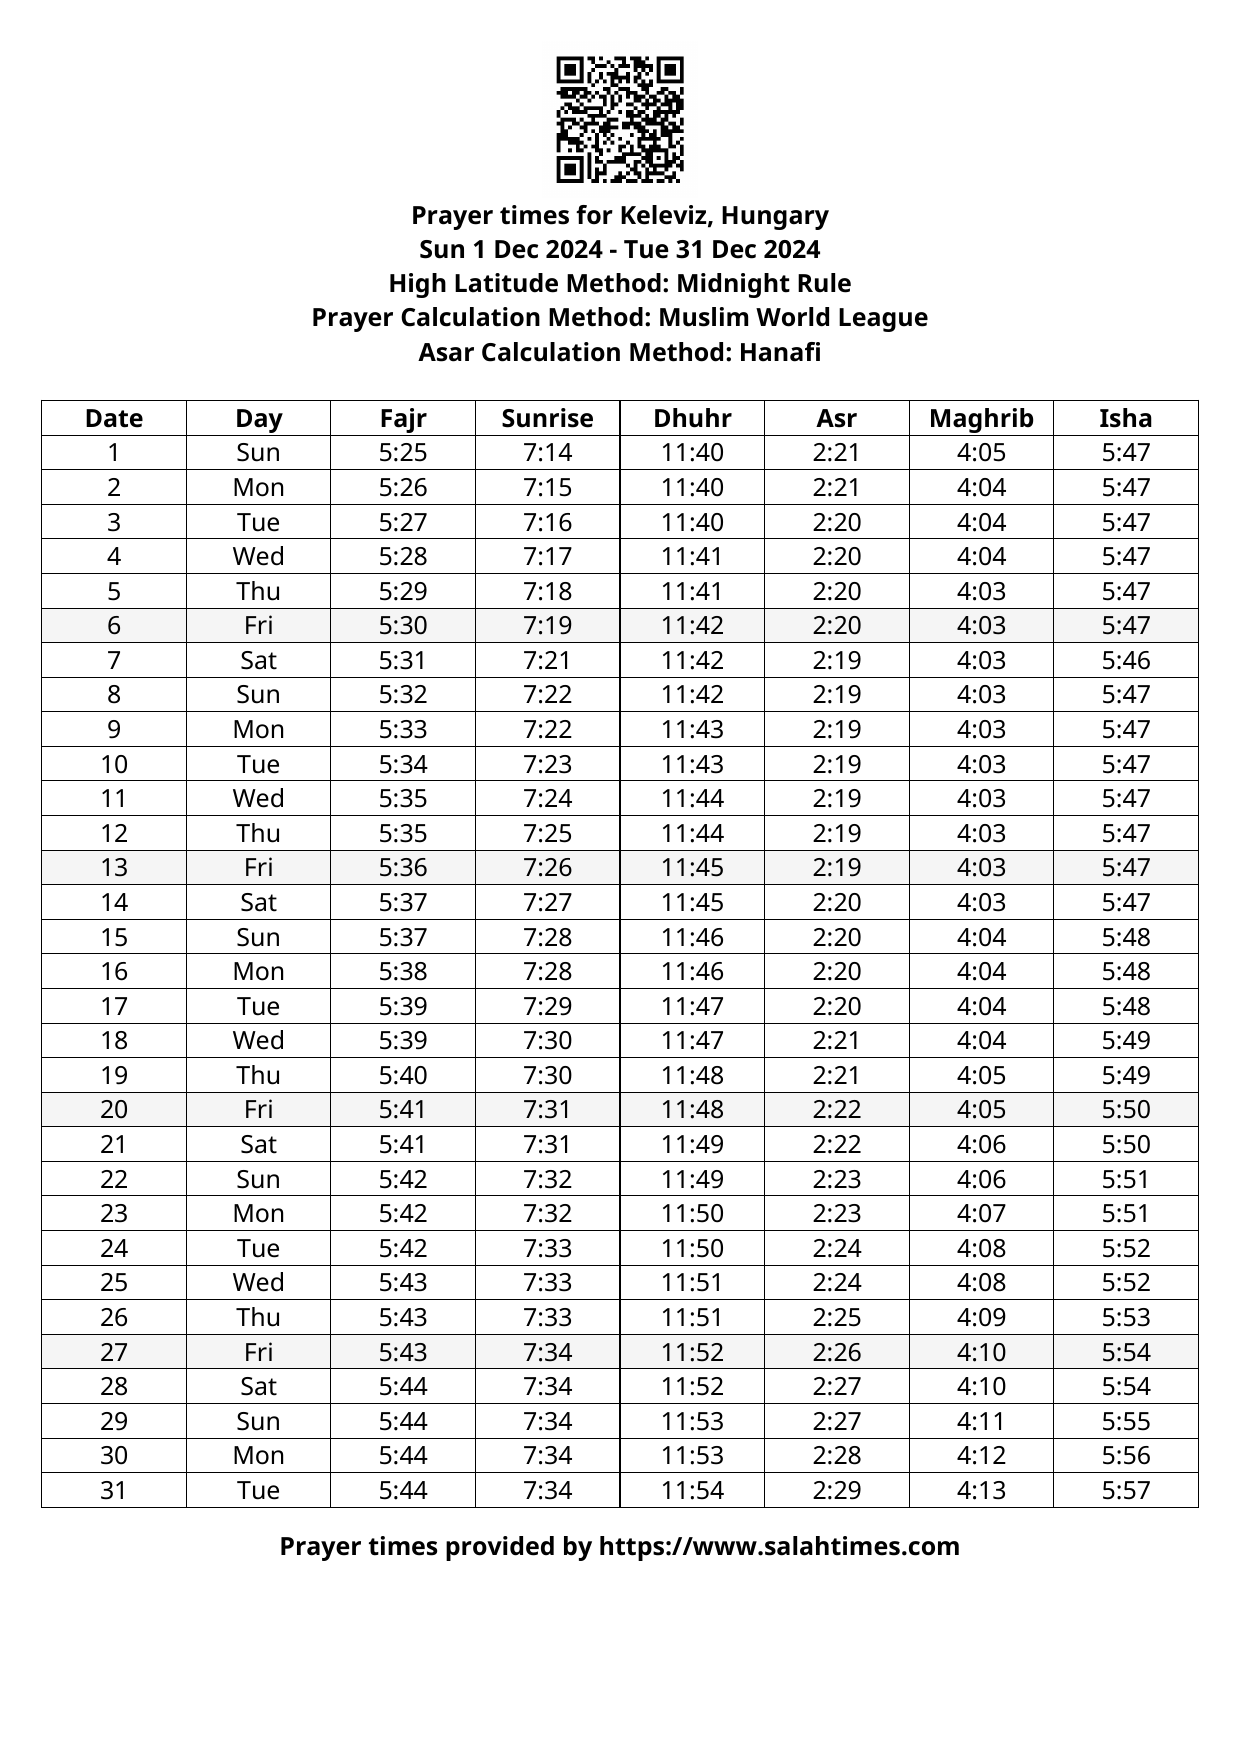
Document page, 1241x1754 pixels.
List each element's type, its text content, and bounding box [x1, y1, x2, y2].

table_cell 11:50 [621, 1231, 764, 1264]
table_cell 7:33 [476, 1266, 619, 1299]
table_cell 11:51 [621, 1300, 764, 1334]
table_cell 6 [42, 609, 186, 642]
table_cell 22 [42, 1162, 186, 1195]
table_cell 11:42 [621, 609, 764, 642]
text Prayer times provided by https://www.salahtimes.com [42, 1528, 1198, 1563]
table_cell 2:20 [765, 574, 909, 607]
text Sun 1 Dec 2024 - Tue 31 Dec 2024 [42, 232, 1198, 266]
table_cell 5:31 [331, 643, 475, 677]
table_cell 11:48 [621, 1058, 764, 1092]
table_cell 5:35 [331, 781, 475, 815]
table_cell 4:03 [910, 851, 1053, 884]
table_cell 4:06 [910, 1127, 1053, 1161]
table_cell 5:47 [1054, 574, 1198, 607]
table_cell 20 [42, 1093, 186, 1126]
table_cell 2:19 [765, 678, 909, 711]
table_cell 7:33 [476, 1300, 619, 1334]
table_cell 4:08 [910, 1266, 1053, 1299]
table_cell 5 [42, 574, 186, 607]
table_cell 4:04 [910, 470, 1053, 504]
table_cell 5:30 [331, 609, 475, 642]
text Prayer Calculation Method: Muslim World League [42, 300, 1198, 334]
table_cell 5:38 [331, 954, 475, 988]
table_cell 29 [42, 1404, 186, 1437]
table_cell 12 [42, 816, 186, 849]
table_cell 4:03 [910, 643, 1053, 677]
table_cell 4:10 [910, 1335, 1053, 1368]
table_cell 2:24 [765, 1231, 909, 1264]
table_cell Sat [187, 1369, 330, 1403]
table_cell 4:05 [910, 436, 1053, 469]
table_cell 2:19 [765, 781, 909, 815]
table_cell Mon [187, 954, 330, 988]
table_cell 5:52 [1054, 1231, 1198, 1264]
table_cell 30 [42, 1439, 186, 1472]
table_cell 5:47 [1054, 885, 1198, 919]
table_cell 5:47 [1054, 505, 1198, 538]
table_cell Sun [187, 920, 330, 953]
table_cell 11:53 [621, 1439, 764, 1472]
table_cell 2:20 [765, 989, 909, 1022]
table_cell 7:34 [476, 1473, 619, 1507]
table_cell 4:04 [910, 1024, 1053, 1057]
table_cell 5:39 [331, 989, 475, 1022]
table_cell 4:05 [910, 1093, 1053, 1126]
table_cell 4:03 [910, 781, 1053, 815]
table_cell 5:35 [331, 816, 475, 849]
table_cell 4:04 [910, 954, 1053, 988]
table_cell 5:48 [1054, 989, 1198, 1022]
table_cell 11 [42, 781, 186, 815]
table_cell 11:43 [621, 712, 764, 746]
table_cell Tue [187, 505, 330, 538]
table_cell 11:40 [621, 505, 764, 538]
table_cell 15 [42, 920, 186, 953]
table_cell 10 [42, 747, 186, 780]
table_cell 5:48 [1054, 920, 1198, 953]
table_cell 7:31 [476, 1127, 619, 1161]
table_header Sunrise [476, 401, 619, 434]
table_cell 7:30 [476, 1024, 619, 1057]
table_header Maghrib [910, 401, 1053, 434]
table_cell 5:54 [1054, 1369, 1198, 1403]
table_cell 27 [42, 1335, 186, 1368]
table_cell 11:42 [621, 643, 764, 677]
table_cell 5:44 [331, 1473, 475, 1507]
table_cell Wed [187, 1024, 330, 1057]
table_cell 5:37 [331, 920, 475, 953]
table_cell Thu [187, 574, 330, 607]
table_cell 7:28 [476, 920, 619, 953]
table_cell 5:47 [1054, 712, 1198, 746]
table_cell 5:48 [1054, 954, 1198, 988]
table_cell Sun [187, 678, 330, 711]
table_cell 5:44 [331, 1369, 475, 1403]
table_cell 7:28 [476, 954, 619, 988]
table_cell 2:25 [765, 1300, 909, 1334]
table_cell 11:53 [621, 1404, 764, 1437]
table_cell 11:49 [621, 1162, 764, 1195]
table_cell 5:51 [1054, 1162, 1198, 1195]
table_cell 5:29 [331, 574, 475, 607]
table_cell 11:43 [621, 747, 764, 780]
table_header Fajr [331, 401, 475, 434]
table_cell Thu [187, 1058, 330, 1092]
table_cell 3 [42, 505, 186, 538]
table_cell 17 [42, 989, 186, 1022]
table_cell 4:03 [910, 816, 1053, 849]
table_cell 4:03 [910, 678, 1053, 711]
table_cell 4:09 [910, 1300, 1053, 1334]
table_cell 5:47 [1054, 816, 1198, 849]
table_cell 2:24 [765, 1266, 909, 1299]
table_cell 1 [42, 436, 186, 469]
table_cell Wed [187, 781, 330, 815]
table_cell Sat [187, 1127, 330, 1161]
table_cell 11:44 [621, 781, 764, 815]
table_cell 4:10 [910, 1369, 1053, 1403]
table_cell 4:13 [910, 1473, 1053, 1507]
table_cell 7:21 [476, 643, 619, 677]
table_header Dhuhr [621, 401, 764, 434]
table_cell 11:46 [621, 954, 764, 988]
table_cell 19 [42, 1058, 186, 1092]
table_header Day [187, 401, 330, 434]
table_cell 4:03 [910, 747, 1053, 780]
table_cell 11:47 [621, 1024, 764, 1057]
table_cell 5:47 [1054, 539, 1198, 573]
table_cell 7:34 [476, 1404, 619, 1437]
table_cell 11:45 [621, 851, 764, 884]
table_cell 7:24 [476, 781, 619, 815]
table_cell 5:33 [331, 712, 475, 746]
table_cell 4:08 [910, 1231, 1053, 1264]
table_cell 24 [42, 1231, 186, 1264]
table_cell 5:47 [1054, 470, 1198, 504]
table_cell 9 [42, 712, 186, 746]
table_cell 2:20 [765, 505, 909, 538]
table_cell 2:20 [765, 539, 909, 573]
table_cell Sun [187, 1404, 330, 1437]
table_cell 2:20 [765, 920, 909, 953]
table_cell 5:50 [1054, 1127, 1198, 1161]
table_cell 5:44 [331, 1404, 475, 1437]
text High Latitude Method: Midnight Rule [42, 266, 1198, 300]
table_cell 4:04 [910, 539, 1053, 573]
table_cell 5:47 [1054, 851, 1198, 884]
table_cell 7:33 [476, 1231, 619, 1264]
table_cell 2:20 [765, 609, 909, 642]
table_cell 5:49 [1054, 1058, 1198, 1092]
table_cell 5:27 [331, 505, 475, 538]
table_cell 2:19 [765, 816, 909, 849]
table_cell 8 [42, 678, 186, 711]
table_cell 5:43 [331, 1300, 475, 1334]
table_cell 2:23 [765, 1162, 909, 1195]
table_cell 4:03 [910, 609, 1053, 642]
table_cell 4:04 [910, 989, 1053, 1022]
table_cell 2:19 [765, 712, 909, 746]
table_cell 2:26 [765, 1335, 909, 1368]
table_cell 5:34 [331, 747, 475, 780]
table_cell 11:40 [621, 436, 764, 469]
table_cell Tue [187, 747, 330, 780]
table_cell 4:03 [910, 712, 1053, 746]
table_cell 2:22 [765, 1093, 909, 1126]
table_cell 5:39 [331, 1024, 475, 1057]
table_cell 7:22 [476, 712, 619, 746]
table_cell 4:12 [910, 1439, 1053, 1472]
table_cell 7:31 [476, 1093, 619, 1126]
table_cell 11:46 [621, 920, 764, 953]
table_cell 21 [42, 1127, 186, 1161]
table_cell 7 [42, 643, 186, 677]
table_cell 7:32 [476, 1162, 619, 1195]
table_cell 5:57 [1054, 1473, 1198, 1507]
table_cell 7:17 [476, 539, 619, 573]
table_cell 4:05 [910, 1058, 1053, 1092]
table_cell 23 [42, 1196, 186, 1230]
table_cell 5:28 [331, 539, 475, 573]
table_cell Sun [187, 1162, 330, 1195]
table_cell 13 [42, 851, 186, 884]
table_cell 2:22 [765, 1127, 909, 1161]
table_cell 4:04 [910, 920, 1053, 953]
table_cell 7:18 [476, 574, 619, 607]
table_cell 7:29 [476, 989, 619, 1022]
table_cell 11:41 [621, 539, 764, 573]
table_cell 18 [42, 1024, 186, 1057]
table_cell 7:26 [476, 851, 619, 884]
table_cell 11:52 [621, 1369, 764, 1403]
table_cell Tue [187, 1231, 330, 1264]
table_cell Sat [187, 885, 330, 919]
table_cell 7:15 [476, 470, 619, 504]
table_cell 2 [42, 470, 186, 504]
table_cell 11:40 [621, 470, 764, 504]
table_cell 5:47 [1054, 436, 1198, 469]
table_cell 2:19 [765, 747, 909, 780]
table_cell Wed [187, 539, 330, 573]
table_cell Fri [187, 609, 330, 642]
table_cell Fri [187, 1335, 330, 1368]
table_cell Wed [187, 1266, 330, 1299]
table_header Isha [1054, 401, 1198, 434]
table_cell 11:50 [621, 1196, 764, 1230]
table_cell Sat [187, 643, 330, 677]
table_cell Tue [187, 1473, 330, 1507]
table_cell 2:21 [765, 1024, 909, 1057]
table_cell 2:20 [765, 885, 909, 919]
table_cell 2:21 [765, 1058, 909, 1092]
table_cell 7:32 [476, 1196, 619, 1230]
table_cell 11:42 [621, 678, 764, 711]
table_cell 11:52 [621, 1335, 764, 1368]
table_cell 4:04 [910, 505, 1053, 538]
picture [542, 41, 699, 198]
table_cell Mon [187, 712, 330, 746]
table_cell Thu [187, 1300, 330, 1334]
table_cell 7:22 [476, 678, 619, 711]
table_cell 2:21 [765, 436, 909, 469]
table_cell 2:27 [765, 1369, 909, 1403]
table_cell 5:52 [1054, 1266, 1198, 1299]
table_cell 11:47 [621, 989, 764, 1022]
table_cell 5:42 [331, 1231, 475, 1264]
table_cell 11:51 [621, 1266, 764, 1299]
table_cell 7:25 [476, 816, 619, 849]
table_cell 7:19 [476, 609, 619, 642]
table_cell 4:03 [910, 885, 1053, 919]
table_cell 5:42 [331, 1196, 475, 1230]
table_cell Tue [187, 989, 330, 1022]
table_cell 2:19 [765, 643, 909, 677]
table_cell 5:44 [331, 1439, 475, 1472]
table_cell 5:41 [331, 1093, 475, 1126]
table_cell Fri [187, 1093, 330, 1126]
table_cell 2:21 [765, 470, 909, 504]
table_cell 5:43 [331, 1266, 475, 1299]
text Prayer times for Keleviz, Hungary [42, 198, 1198, 232]
table_cell 16 [42, 954, 186, 988]
table_cell 5:47 [1054, 609, 1198, 642]
table_cell Sun [187, 436, 330, 469]
table_cell 11:54 [621, 1473, 764, 1507]
table_cell 5:32 [331, 678, 475, 711]
table_header Asr [765, 401, 909, 434]
table_cell 5:47 [1054, 678, 1198, 711]
table_cell 5:42 [331, 1162, 475, 1195]
table_cell 28 [42, 1369, 186, 1403]
table_cell 5:46 [1054, 643, 1198, 677]
table_cell 4:11 [910, 1404, 1053, 1437]
table_cell 7:34 [476, 1439, 619, 1472]
table_cell 5:55 [1054, 1404, 1198, 1437]
table_cell 11:45 [621, 885, 764, 919]
table_cell 2:19 [765, 851, 909, 884]
table_cell 5:37 [331, 885, 475, 919]
table_cell 5:49 [1054, 1024, 1198, 1057]
text Asar Calculation Method: Hanafi [42, 334, 1198, 368]
table_cell 11:49 [621, 1127, 764, 1161]
table_cell 5:56 [1054, 1439, 1198, 1472]
table_cell 7:14 [476, 436, 619, 469]
table_cell 5:41 [331, 1127, 475, 1161]
table_cell 4:03 [910, 574, 1053, 607]
table_cell 26 [42, 1300, 186, 1334]
table_cell 2:28 [765, 1439, 909, 1472]
table_cell 25 [42, 1266, 186, 1299]
table_cell 11:48 [621, 1093, 764, 1126]
table_cell 7:23 [476, 747, 619, 780]
table_cell Mon [187, 470, 330, 504]
table_cell 7:34 [476, 1369, 619, 1403]
table_cell 5:40 [331, 1058, 475, 1092]
table_cell 7:30 [476, 1058, 619, 1092]
table_cell 4 [42, 539, 186, 573]
table_cell 5:54 [1054, 1335, 1198, 1368]
table_cell 2:23 [765, 1196, 909, 1230]
table_cell 4:07 [910, 1196, 1053, 1230]
table_cell 5:51 [1054, 1196, 1198, 1230]
table_cell 7:34 [476, 1335, 619, 1368]
table_cell 2:29 [765, 1473, 909, 1507]
table_cell 11:41 [621, 574, 764, 607]
table_cell 5:26 [331, 470, 475, 504]
table_cell 2:27 [765, 1404, 909, 1437]
table_cell 5:50 [1054, 1093, 1198, 1126]
table_cell 2:20 [765, 954, 909, 988]
table_cell 4:06 [910, 1162, 1053, 1195]
table_cell 5:36 [331, 851, 475, 884]
table_cell Thu [187, 816, 330, 849]
table_cell 5:53 [1054, 1300, 1198, 1334]
table_cell Fri [187, 851, 330, 884]
table_cell 11:44 [621, 816, 764, 849]
table_cell 14 [42, 885, 186, 919]
table_cell Mon [187, 1439, 330, 1472]
table_header Date [42, 401, 186, 434]
table_cell 31 [42, 1473, 186, 1507]
table_cell 5:43 [331, 1335, 475, 1368]
table_cell 5:25 [331, 436, 475, 469]
table_cell 5:47 [1054, 781, 1198, 815]
table_cell 5:47 [1054, 747, 1198, 780]
table_cell Mon [187, 1196, 330, 1230]
table_cell 7:16 [476, 505, 619, 538]
table_cell 7:27 [476, 885, 619, 919]
